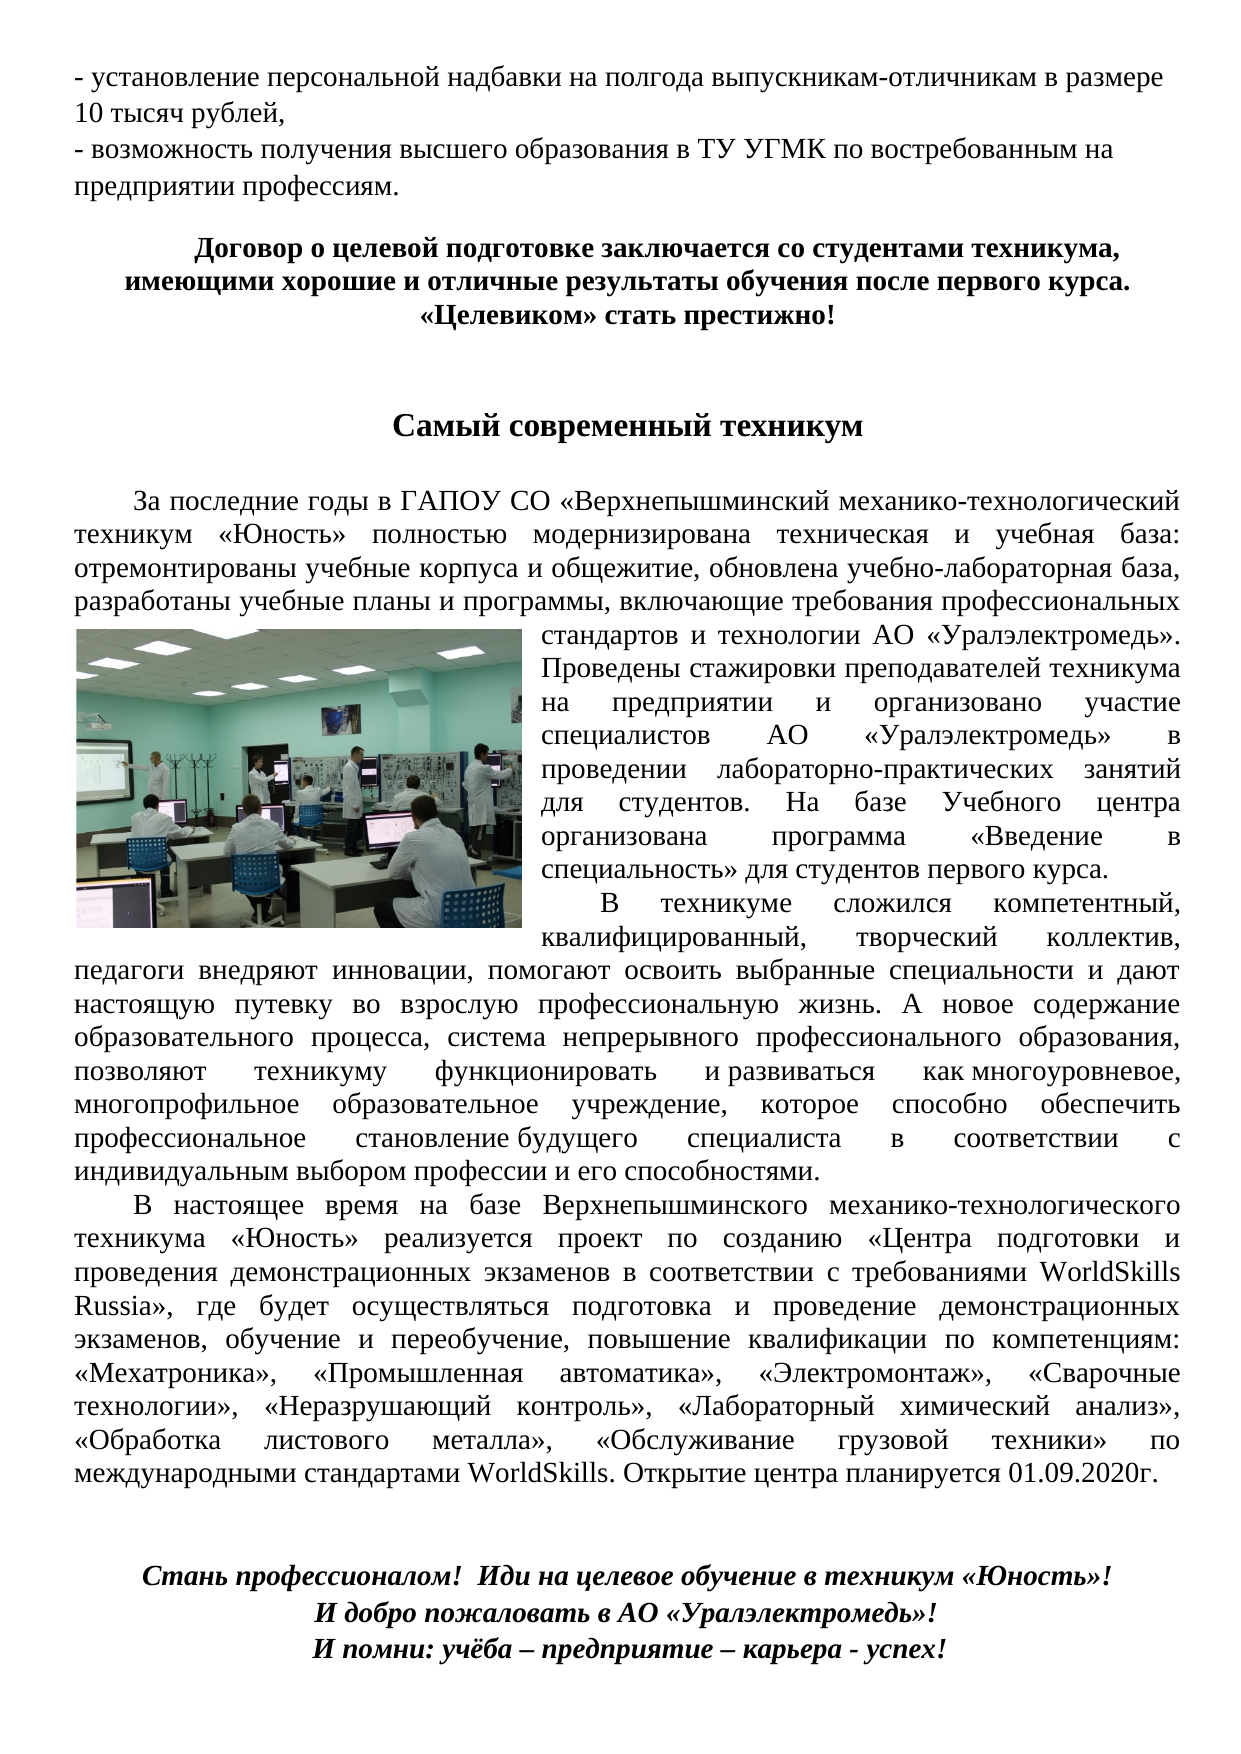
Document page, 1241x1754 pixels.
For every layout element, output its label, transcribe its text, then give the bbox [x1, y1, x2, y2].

list - установление персональной надбавки на полгода выпускникам-отличникам в размере 10 тысяч рублей, [74, 59, 1181, 129]
text В настоящее время на базе Верхнепышминского механико-технологического техникума «Юность» реализуется проект по созданию «Центра подготовки и проведения демонстрационных экзаменов в соответствии с требованиями WorldSkills Russia», где будет осуществляться подготовка и проведение демонстрационных экзаменов, обучение и переобучение, повышение квалификации по компетенциям: «Мехатроника», «Промышленная автоматика», «Электромонтаж», «Сварочные технологии», «Неразрушающий контроль», «Лабораторный химический анализ», «Обработка листового металла», «Обслуживание грузовой техники» по международными стандартами WorldSkills. Открытие центра планируется 01.09.2020г. [74, 1187, 1181, 1489]
list И добро пожаловать в АО «Уралэлектромедь»! [74, 1595, 1181, 1628]
list - возможность получения высшего образования в ТУ УГМК по востребованным на предприятии профессиям. [74, 131, 1181, 201]
list Стань профессионалом! Иди на целевое обучение в техникум «Юность»! [74, 1558, 1181, 1592]
text В техникуме сложился компетентный, квалифицированный, творческий коллектив, педагоги внедряют инновации, помогают освоить выбранные специальности и дают настоящую путевку во взрослую профессиональную жизнь. А новое содержание образовательного процесса, система непрерывного профессионального образования, позволяют техникуму функционировать и развиваться как многоуровневое, многопрофильное образовательное учреждение, которое способно обеспечить профессиональное становление будущего специалиста в соответствии с индивидуальным выбором профессии и его способностями. [74, 885, 1181, 1187]
picture [75, 629, 522, 926]
text Договор о целевой подготовке заключается со студентами техникума, имеющими хорошие и отличные результаты обучения после первого курса. «Целевиком» стать престижно! [74, 230, 1181, 330]
list И помни: учёба – предприятие – карьера - успех! [74, 1631, 1181, 1664]
text Самый современный техникум [74, 405, 1181, 443]
